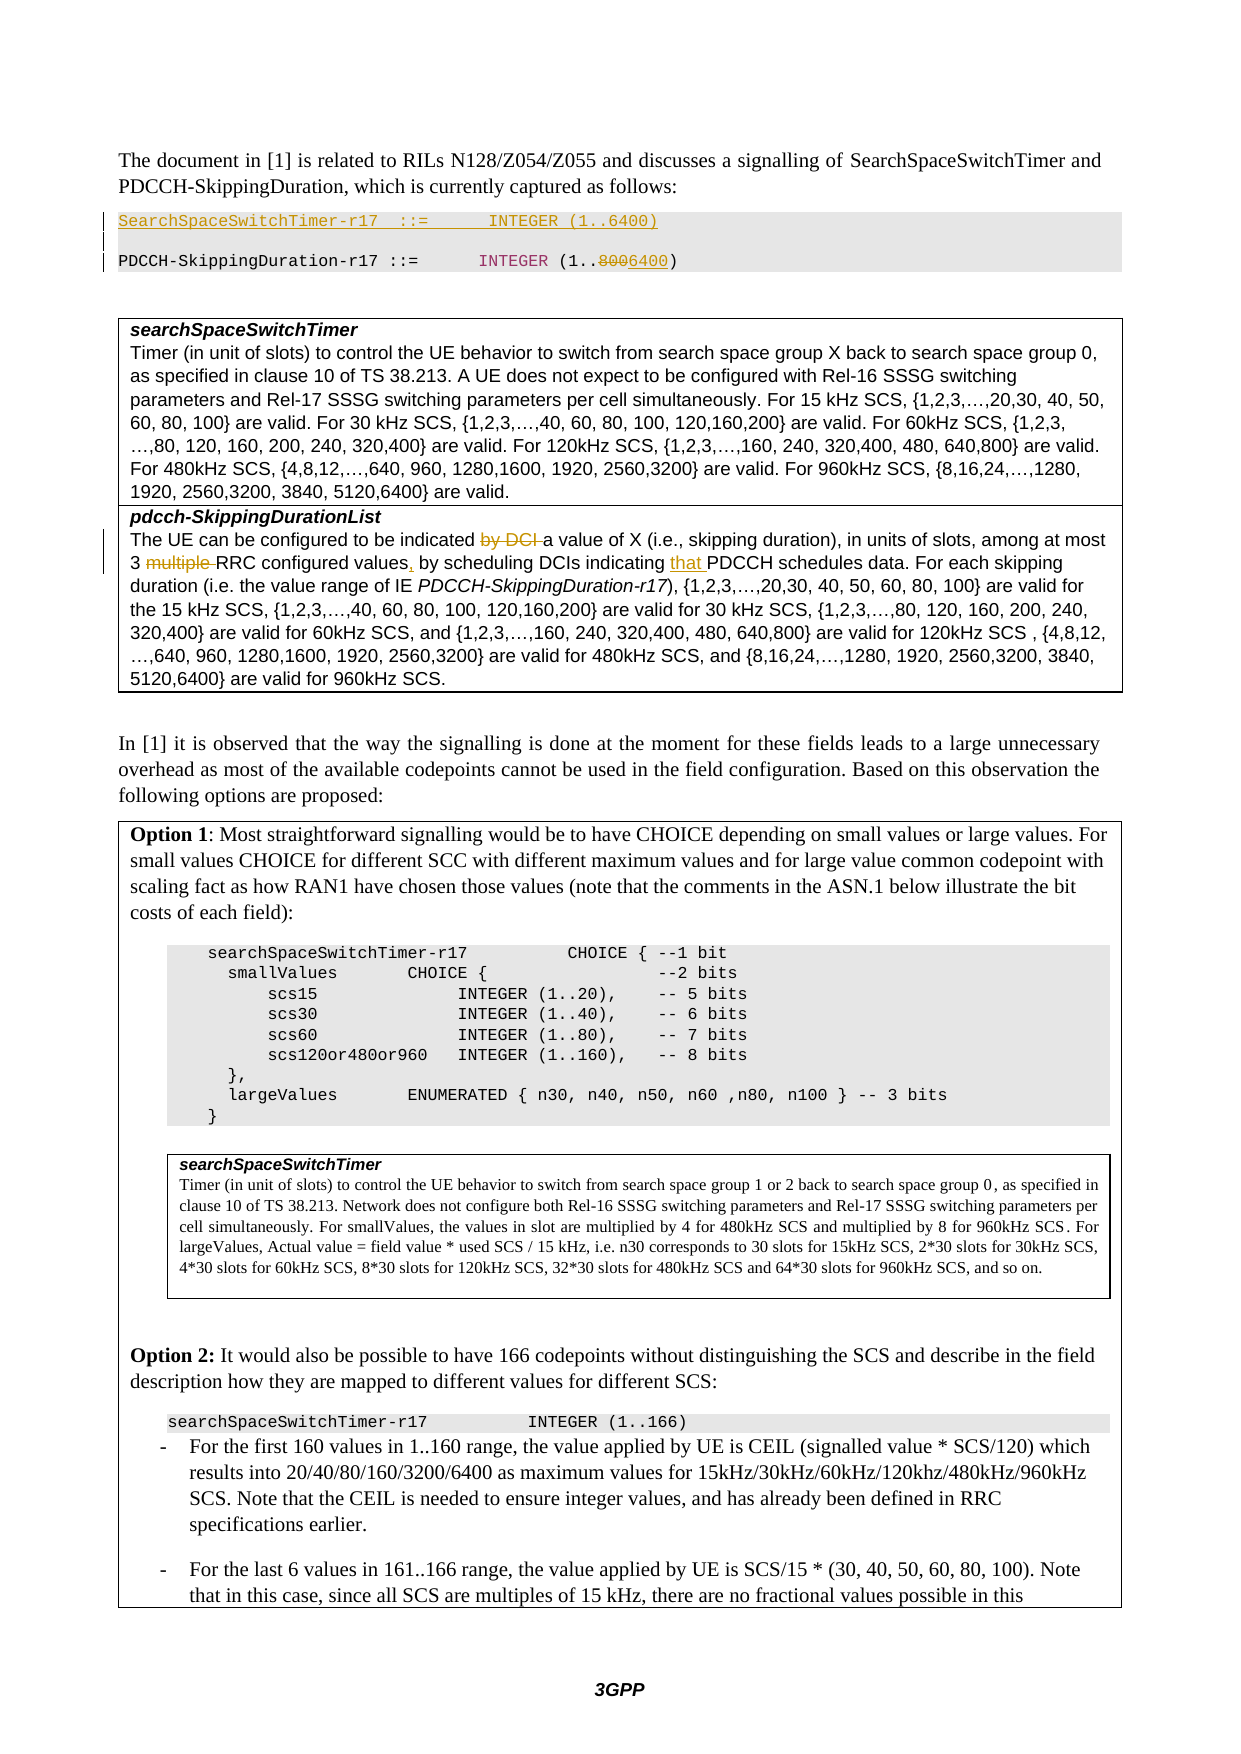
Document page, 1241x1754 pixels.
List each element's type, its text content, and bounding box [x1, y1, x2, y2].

table_cell pdcch-SkippingDurationList The UE can be configured to be indicated a value of X (i.e., skipping duration), in units of slots, among at most 3 RRC configured values by scheduling DCIs indicating PDCCH schedules data. For each skipping duration (i.e. the value range of IE PDCCH-SkippingDuration-r17), {1,2,3,…,20,30, 40, 50, 60, 80, 100} are valid for the 15 kHz SCS, {1,2,3,…,40, 60, 80, 100, 120,160,200} are valid for 30 kHz SCS, {1,2,3,…,80, 120, 160, 200, 240, 320,400} are valid for 60kHz SCS, and {1,2,3,…,160, 240, 320,400, 480, 640,800} are valid for 120kHz SCS , {4,8,12,…,640, 960, 1280,1600, 1920, 2560,3200} are valid for 480kHz SCS, and {8,16,24,…,1280, 1920, 2560,3200, 3840, 5120,6400} are valid for 960kHz SCS. [119, 506, 1122, 691]
text The document in [1] is related to RILs N128/Z054/Z055 and discusses a signalling of SearchSpaceSwitchTimer and PDCCH-SkippingDuration, which is currently captured as follows: [118, 148, 1101, 198]
text In [1] it is observed that the way the signalling is done at the moment for these fields leads to a large unnecessary overhead as most of the available codepoints cannot be used in the field configuration. Based on this observation the following options are proposed: [118, 731, 1101, 807]
text PDCCH-SkippingDuration-r17 ::= INTEGER (1..) [118, 253, 1122, 272]
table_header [119, 822, 1121, 1607]
table_header searchSpaceSwitchTimer Timer (in unit of slots) to control the UE behavior to switch from search space group X back to search space group 0, as specified in clause 10 of TS 38.213. A UE does not expect to be configured with Rel-16 SSSG switching parameters and Rel-17 SSSG switching parameters per cell simultaneously. For 15 kHz SCS, {1,2,3,…,20,30, 40, 50, 60, 80, 100} are valid. For 30 kHz SCS, {1,2,3,…,40, 60, 80, 100, 120,160,200} are valid. For 60kHz SCS, {1,2,3,…,80, 120, 160, 200, 240, 320,400} are valid. For 120kHz SCS, {1,2,3,…,160, 240, 320,400, 480, 640,800} are valid. For 480kHz SCS, {4,8,12,…,640, 960, 1280,1600, 1920, 2560,3200} are valid. For 960kHz SCS, {8,16,24,…,1280, 1920, 2560,3200, 3840, 5120,6400} are valid. [119, 319, 1122, 504]
